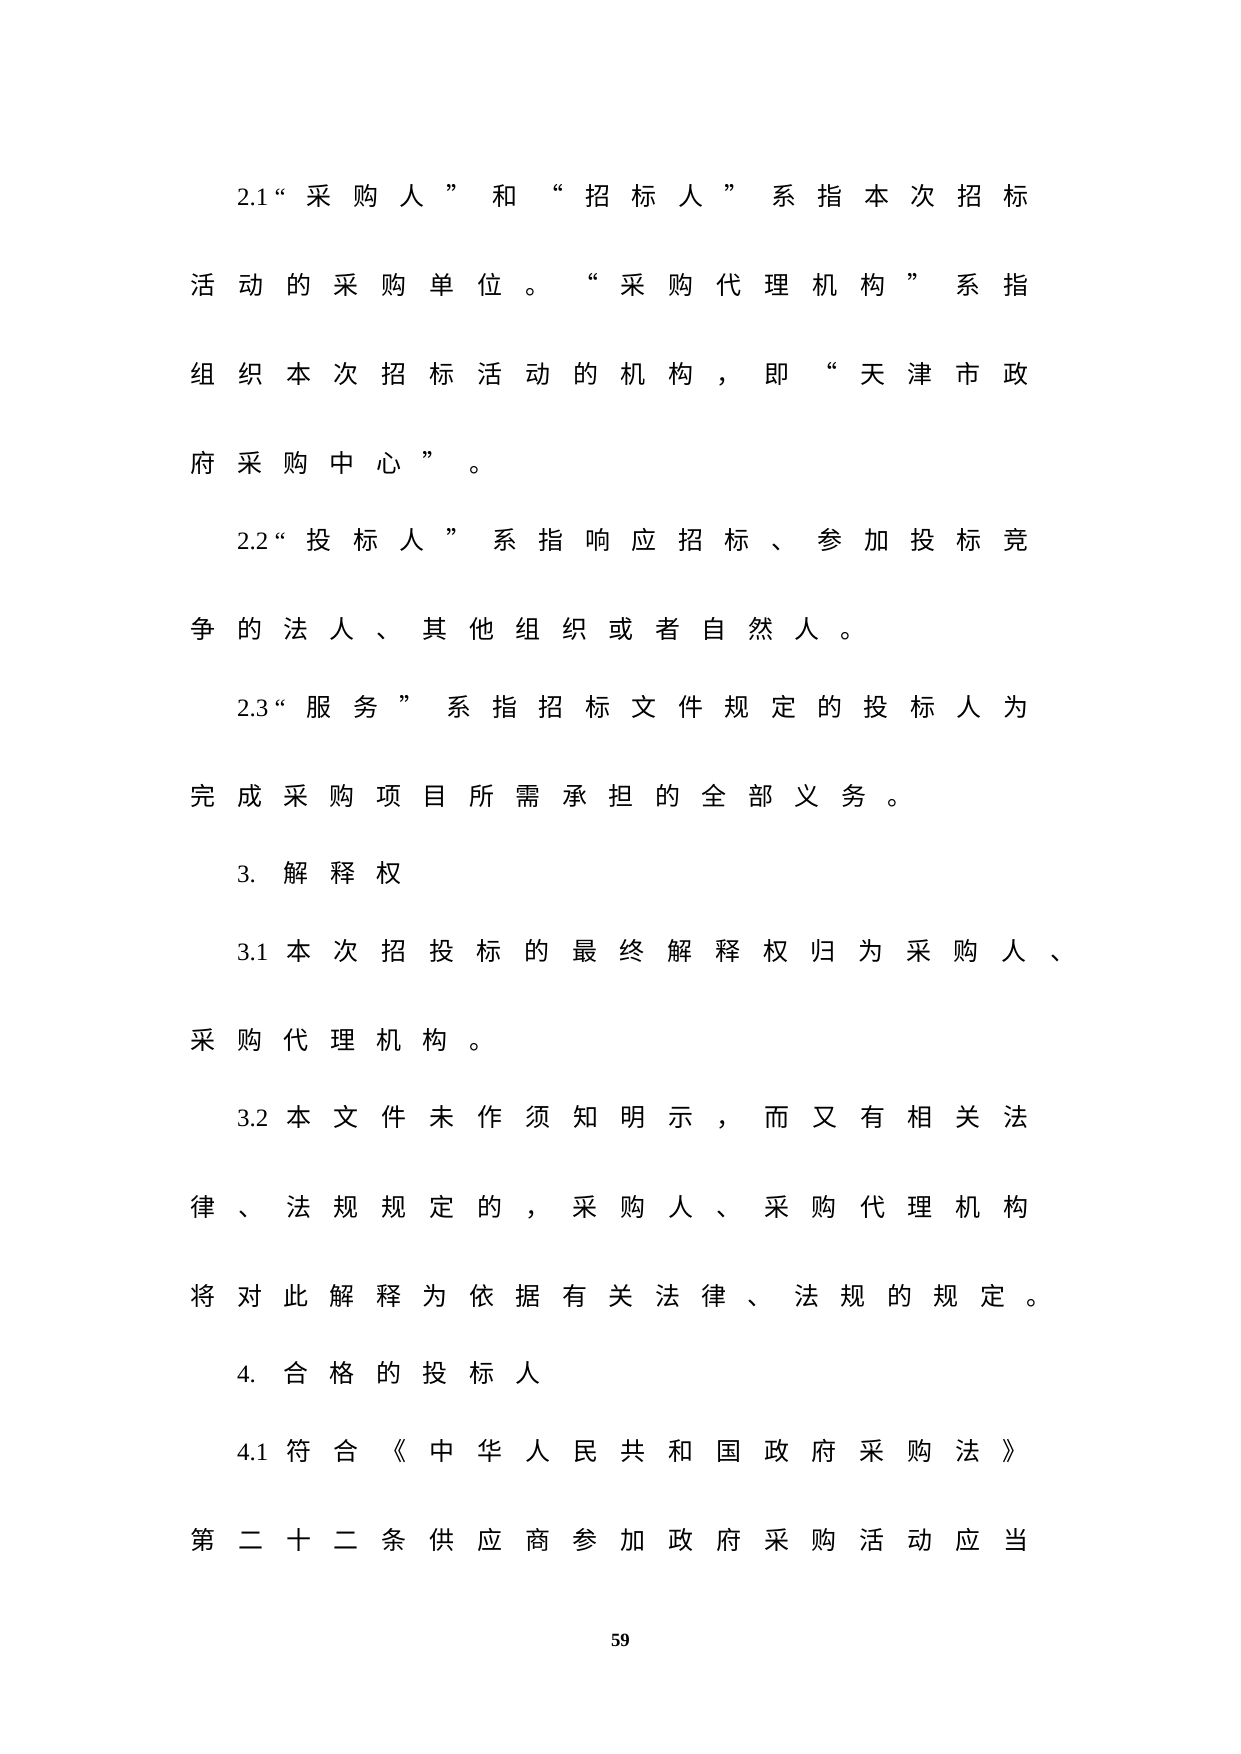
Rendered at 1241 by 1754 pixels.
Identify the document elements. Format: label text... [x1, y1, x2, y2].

text 2.3 “服务”系指招标文件规定的投标人为完成采购项目所需承担的全部义务。 [190, 676, 1050, 824]
text 3.2 本文件未作须知明示，而又有相关法律、法规规定的，采购人、采购代理机构将对此解释为依据有关法律、法规的规定。 [190, 1086, 1050, 1324]
text 3. 解释权 [190, 842, 1050, 902]
text 2.1 “采购人”和“招标人”系指本次招标活动的采购单位。“采购代理机构”系指组织本次招标活动的机构，即“天津市政府采购中心”。 [190, 164, 1050, 491]
text 2.2 “投标人”系指响应招标、参加投标竞争的法人、其他组织或者自然人。 [190, 509, 1050, 658]
text 3.1 本次招投标的最终解释权归为采购人、采购代理机构。 [190, 920, 1050, 1068]
text 4. 合格的投标人 [190, 1342, 1050, 1401]
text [190, 1419, 1050, 1568]
